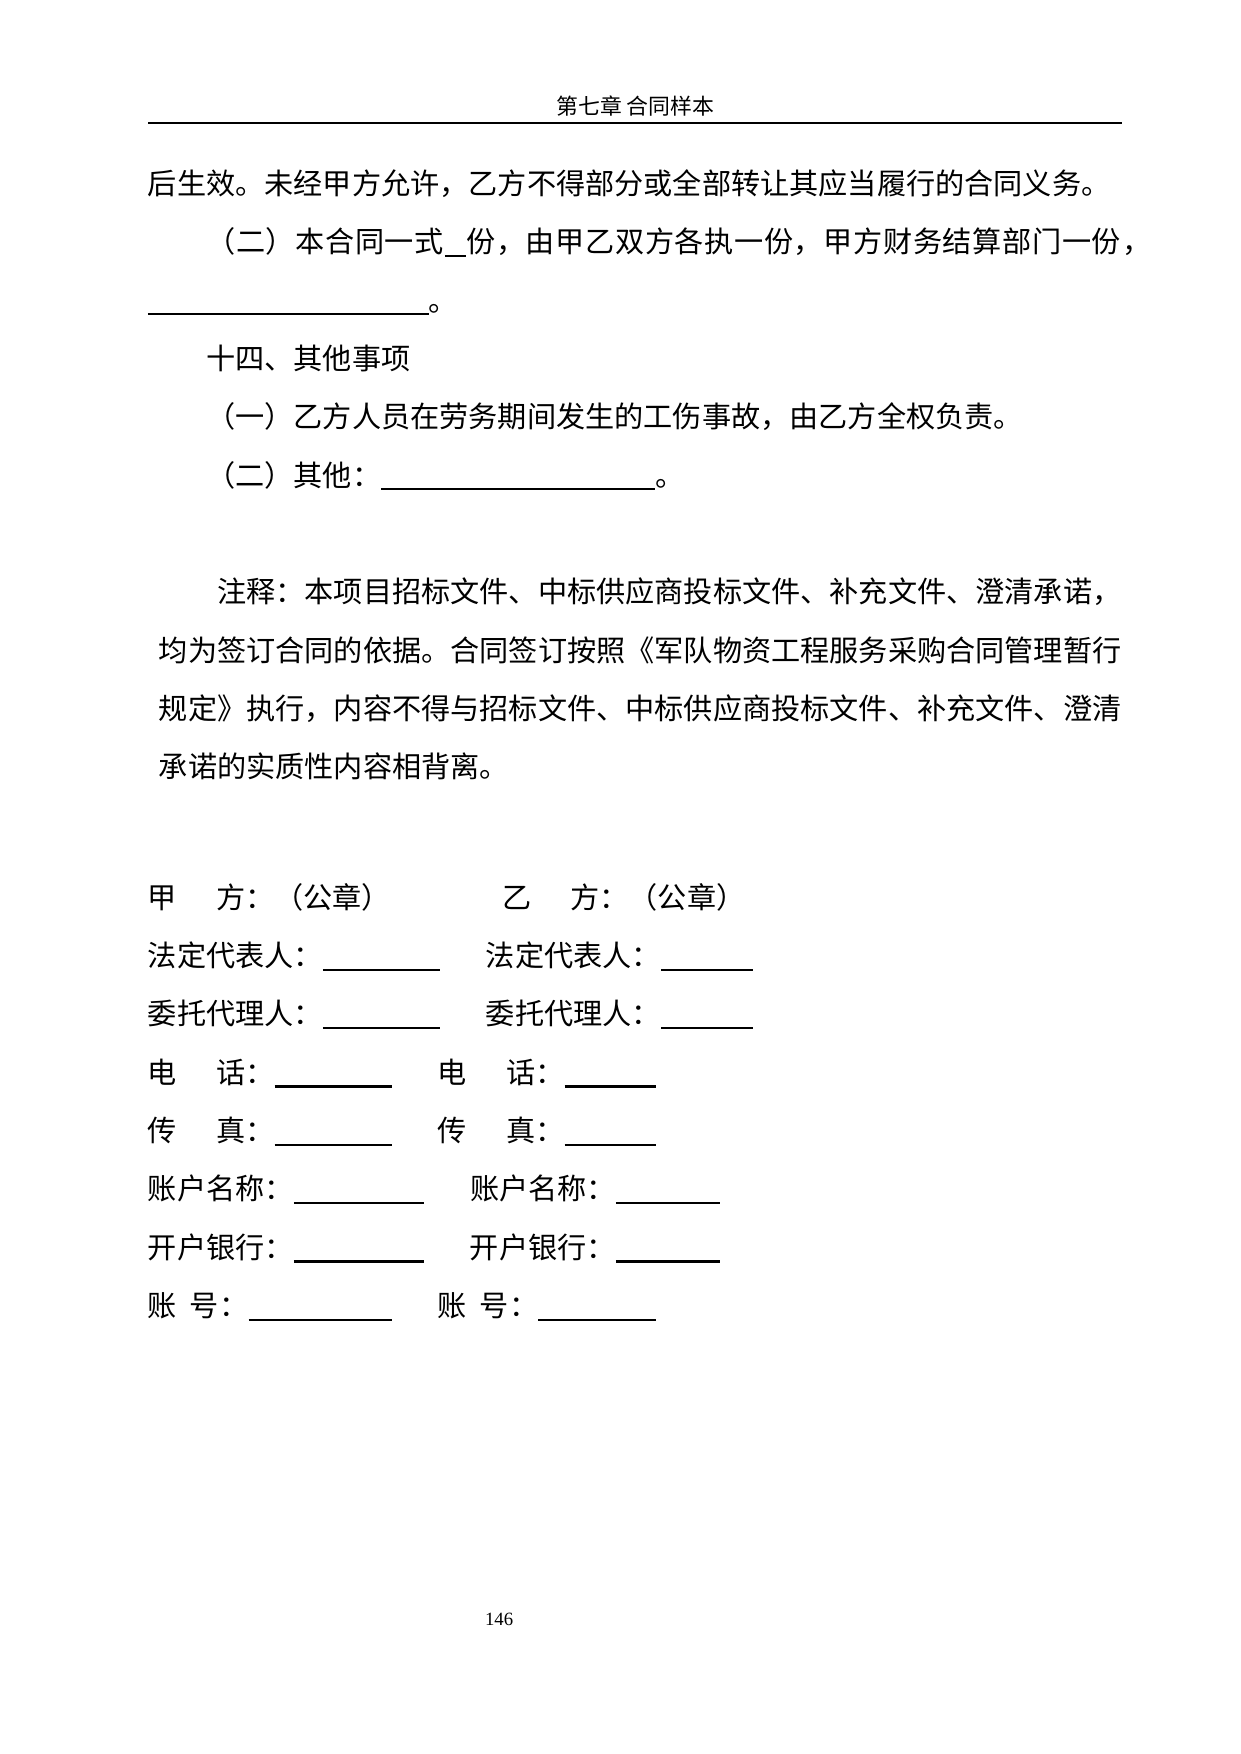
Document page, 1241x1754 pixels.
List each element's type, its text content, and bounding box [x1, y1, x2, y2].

text 电 话： 电 话： [148, 1036, 1122, 1095]
text 委托代理人： 委托代理人： [148, 978, 1122, 1036]
subtitle 十四、其他事项 [148, 323, 1122, 381]
text （一）乙方人员在劳务期间发生的工伤事故，由乙方全权负责。 [148, 381, 1122, 439]
text （二）本合同一式 份，由甲乙双方各执一份，甲方财务结算部门一份， 。 [148, 206, 1122, 323]
text 甲 方：（公章） 乙 方：（公章） [148, 861, 1122, 920]
text 法定代表人： 法定代表人： [148, 920, 1122, 978]
text 账户名称： 账户名称： [148, 1153, 1122, 1211]
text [148, 148, 1122, 206]
text 账 号： 账 号： [148, 1270, 1122, 1328]
text 注释：本项目招标文件、中标供应商投标文件、补充文件、澄清承诺，均为签订合同的依据。合同签订按照《军队物资工程服务采购合同管理暂行规定》执行，内容不得与招标文件、中标供应商投标文件、补充文件、澄清承诺的实质性内容相背离。 [159, 556, 1122, 789]
text （二）其他： 。 [148, 439, 1122, 498]
text 开户银行： 开户银行： [148, 1211, 1122, 1270]
text 传 真： 传 真： [148, 1095, 1122, 1153]
